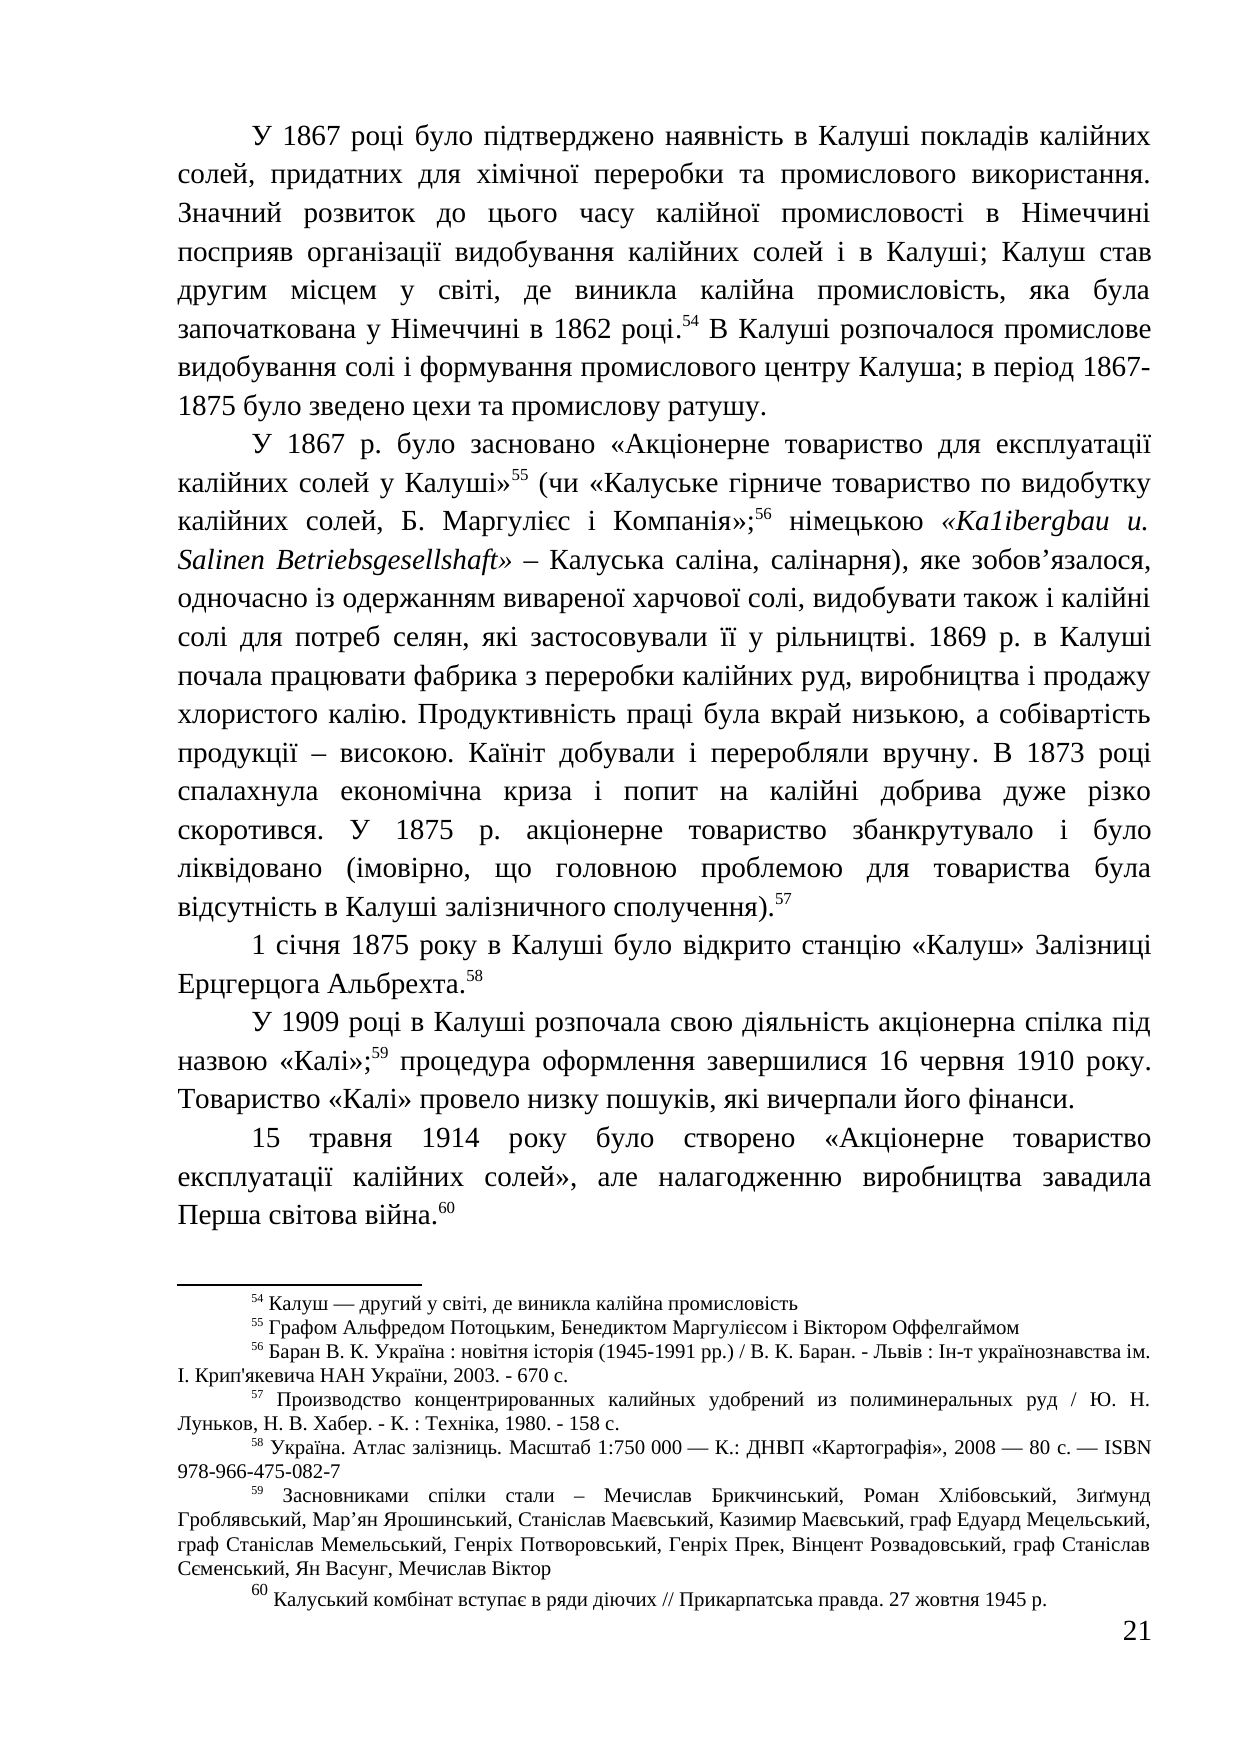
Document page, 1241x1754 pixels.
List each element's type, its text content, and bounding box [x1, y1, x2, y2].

text 1 січня 1875 року в Калуші було відкрито станцію «Калуш» Залізниці Ерцгерцога Альбрехта. [177, 927, 1152, 999]
text У 1909 році в Калуші розпочала свою діяльність акціонерна спілка під назвою «Калі»; процедура оформлення завершилися 16 червня 1910 року. Товариство «Калі» провело низку пошуків, які вичерпали його фінанси. [177, 1004, 1152, 1115]
text 15 травня 1914 року було створено «Акціонерне товариство експлуатації калійних солей», але налагодженню виробництва завадила Перша світова війна. [177, 1120, 1152, 1231]
text У 1867 р. було засновано «Акціонерне товариство для експлуатації калійних солей у Калуші» (чи «Калуське гірниче товариство по видобутку калійних солей, Б. Маргулієс і Компанія»; німецькою «Ка1іbеrgbаu u. Salinen Веtrіеbsgesellshaft» – Калуська саліна, салінарня), яке зобов’язалося, одночасно із одержанням вивареної харчової солі, видобувати також і калійні солі для потреб селян, які застосовували її у рільництві. 1869 р. в Калуші почала працювати фабрика з переробки калійних руд, виробництва і продажу хлористого калію. Продуктивність праці була вкрай низькою, а собівартість продукції – високою. Каїніт добували і переробляли вручну. В 1873 році спалахнула економічна криза і попит на калійні добрива дуже різко скоротився. У 1875 р. акціонерне товариство збанкрутувало і було ліквідовано (імовірно, що головною проблемою для товариства була відсутність в Калуші залізничного сполучення). [177, 614, 1152, 922]
text У 1867 році було підтверджено наявність в Калуші покладів калійних солей, придатних для хімічної переробки та промислового використання. Значний розвиток до цього часу калійної промисловості в Німеччині посприяв організації видобування калійних солей і в Калуші; Калуш став другим місцем у світі, де виникла калійна промисловість, яка була започаткована у Німеччині в 1862 році. В Калуші розпочалося промислове видобування солі і формування промислового центру Калуша; в період 1867-1875 було зведено цехи та промислову ратушу. [177, 229, 1152, 272]
text У 1867 році було підтверджено наявність в Калуші покладів калійних солей, придатних для хімічної переробки та промислового використання. Значний розвиток до цього часу калійної промисловості в Німеччині посприяв організації видобування калійних солей і в Калуші; Калуш став другим місцем у світі, де виникла калійна промисловість, яка була започаткована у Німеччині в 1862 році. В Калуші розпочалося промислове видобування солі і формування промислового центру Калуша; в період 1867-1875 було зведено цехи та промислову ратушу. [177, 118, 1152, 157]
text У 1867 р. було засновано «Акціонерне товариство для експлуатації калійних солей у Калуші» (чи «Калуське гірниче товариство по видобутку калійних солей, Б. Маргулієс і Компанія»; німецькою «Ка1іbеrgbаu u. Salinen Веtrіеbsgesellshaft» – Калуська саліна, салінарня), яке зобов’язалося, одночасно із одержанням вивареної харчової солі, видобувати також і калійні солі для потреб селян, які застосовували її у рільництві. 1869 р. в Калуші почала працювати фабрика з переробки калійних руд, виробництва і продажу хлористого калію. Продуктивність праці була вкрай низькою, а собівартість продукції – високою. Каїніт добували і переробляли вручну. В 1873 році спалахнула економічна криза і попит на калійні добрива дуже різко скоротився. У 1875 р. акціонерне товариство збанкрутувало і було ліквідовано (імовірно, що головною проблемою для товариства була відсутність в Калуші залізничного сполучення). [177, 426, 1152, 581]
text У 1867 році було підтверджено наявність в Калуші покладів калійних солей, придатних для хімічної переробки та промислового використання. Значний розвиток до цього часу калійної промисловості в Німеччині посприяв організації видобування калійних солей і в Калуші; Калуш став другим місцем у світі, де виникла калійна промисловість, яка була започаткована у Німеччині в 1862 році. В Калуші розпочалося промислове видобування солі і формування промислового центру Калуша; в період 1867-1875 було зведено цехи та промислову ратушу. [177, 306, 1152, 421]
